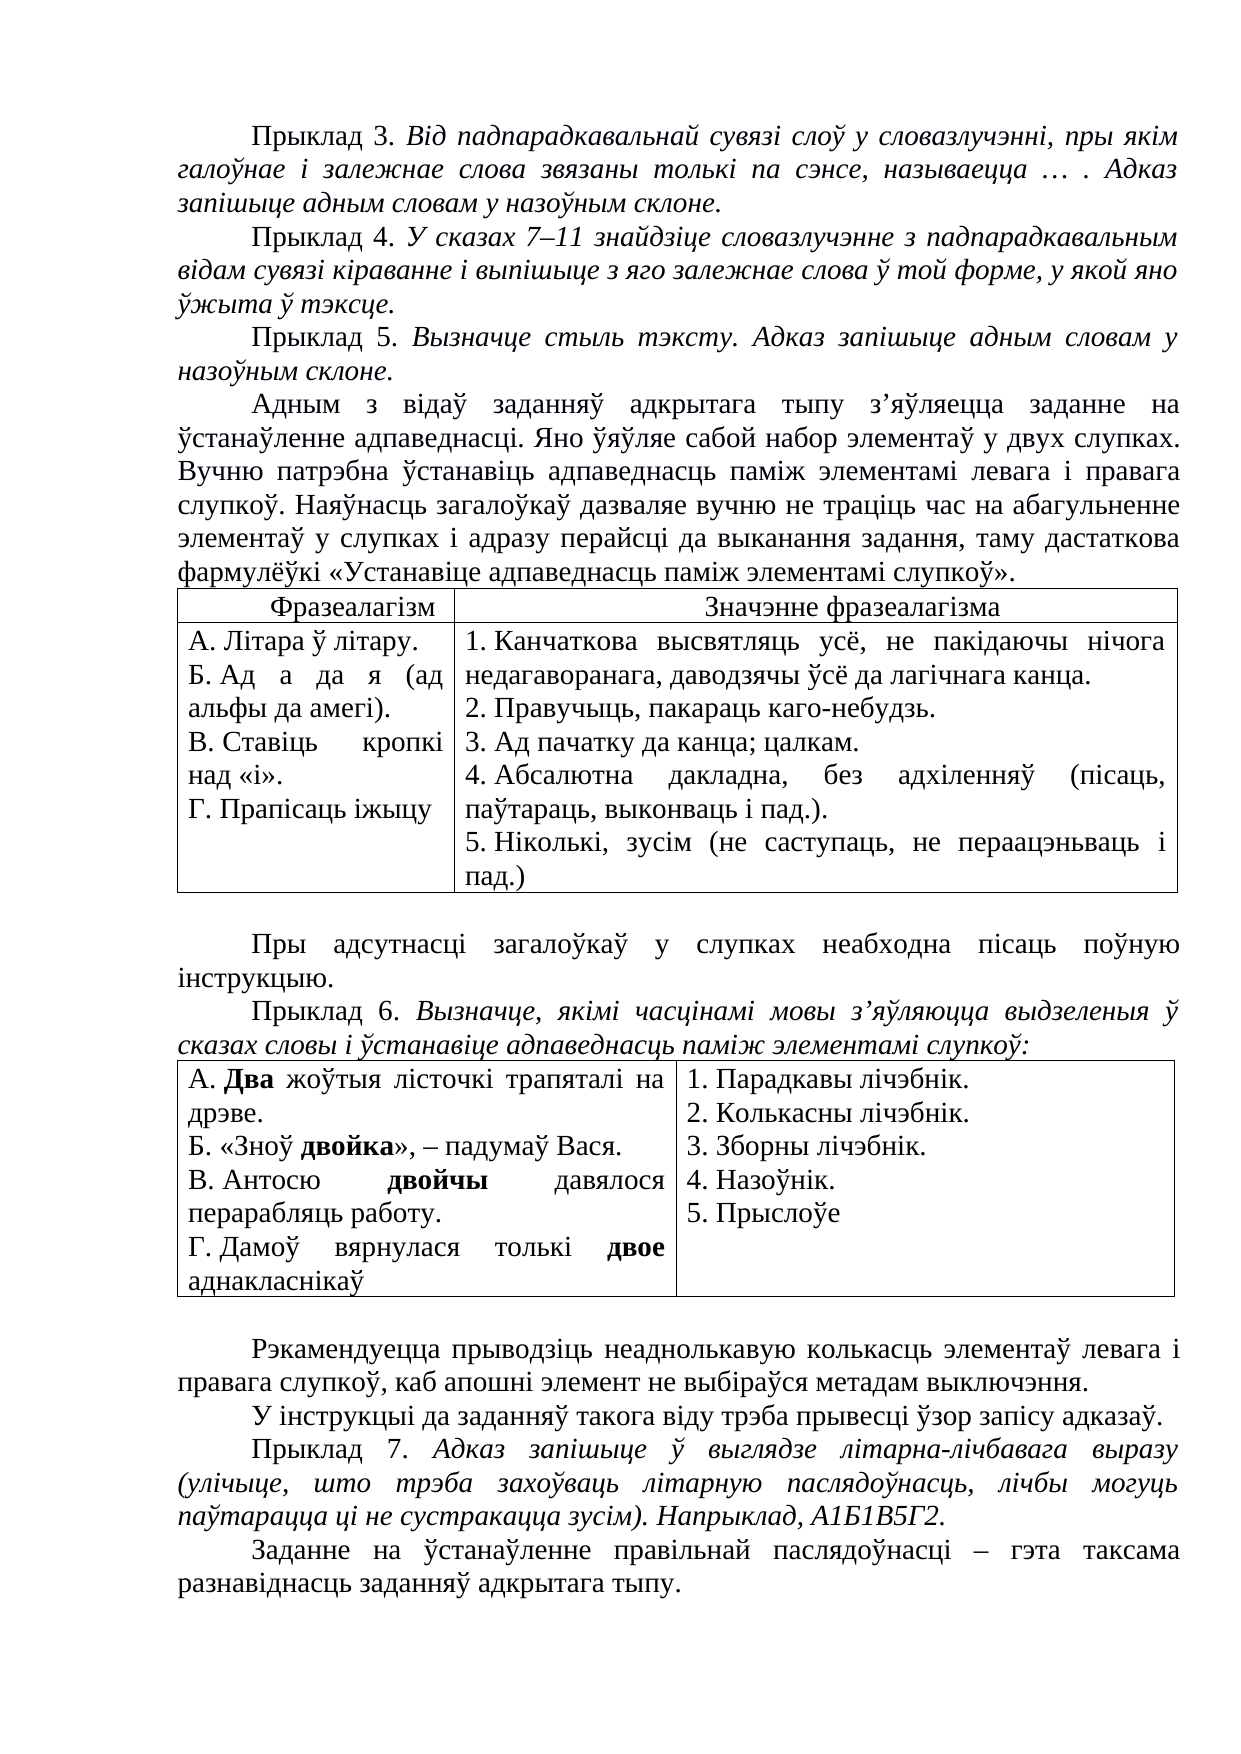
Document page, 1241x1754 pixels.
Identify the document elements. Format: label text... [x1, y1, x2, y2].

list Прыклад 4. У сказах 7–11 знайдзіце словазлучэнне з падпарадкавальным відам сувязі кіраванне і выпішыце з яго залежнае слова ў той форме, у якой яно ўжыта ў тэксце. [177, 219, 1181, 319]
list Прыклад 3. Від падпарадкавальнай сувязі слоў у словазлучэнні, пры якім галоўнае і залежнае слова звязаны толькі па сэнсе, называецца … . Адказ запішыце адным словам у назоўным склоне. [177, 118, 1181, 219]
table_header Значэнне фразеалагізма [455, 589, 1177, 622]
table_cell 1. Канчаткова высвятляць усё, не пакідаючы нічога недагаворанага, даводзячы ўсё да лагічнага канца. 2. Правучыць, пакараць каго-небудзь. 3. Ад пачатку да канца; цалкам. 4. Абсалютна дакладна, без адхіленняў (пісаць, паўтараць, выконваць і пад.). 5. Ніколькі, зусім (не саступаць, не пераацэньваць і пад.) [455, 623, 1177, 892]
table_header Фразеалагізм [178, 589, 454, 622]
list Адным з відаў заданняў адкрытага тыпу з’яўляецца заданне на ўстанаўленне адпаведнасці. Яно ўяўляе сабой набор элементаў у двух слупках. Вучню патрэбна ўстанавіць адпаведнасць паміж элементамі левага і правага слупкоў. Наяўнасць загалоўкаў дазваляе вучню не траціць час на абагульненне элементаў у слупках і адразу перайсці да выканання задання, таму дастаткова фармулёўкі «Устанавіце адпаведнасць паміж элементамі слупкоў». [177, 386, 1181, 588]
text Заданне на ўстанаўленне правільнай паслядоўнасці – гэта таксама разнавіднасць заданняў адкрытага тыпу. [177, 1532, 1181, 1599]
list Прыклад 5. Вызначце стыль тэксту. Адказ запішыце адным словам у назоўным склоне. [177, 319, 1181, 386]
text Пры адсутнасці загалоўкаў у слупках неабходна пісаць поўную інструкцыю. [177, 926, 1181, 993]
text У інструкцыі да заданняў такога віду трэба прывесці ўзор запісу адказаў. [177, 1398, 1181, 1431]
text Прыклад 7. Адказ запішыце ў выглядзе літарна-лічбавага выразу (улічыце, што трэба захоўваць літарную паслядоўнасць, лічбы могуць паўтарацца ці не сустракацца зусім). Напрыклад, А1Б1В5Г2. [177, 1431, 1181, 1532]
table_header А. Два жоўтыя лісточкі трапяталі на дрэве. Б. «Зноў двойка», – падумаў Вася. В. Антосю двойчы давялося перарабляць работу. Г. Дамоў вярнулася толькі двое аднакласнікаў [178, 1061, 676, 1296]
table_header 1. Парадкавы лічэбнік. 2. Колькасны лічэбнік. 3. Зборны лічэбнік. 4. Назоўнік. 5. Прыслоўе [677, 1061, 1174, 1296]
text Рэкамендуецца прыводзіць неаднолькавую колькасць элементаў левага і правага слупкоў, каб апошні элемент не выбіраўся метадам выключэння. [177, 1331, 1181, 1398]
text Прыклад 6. Вызначце, якімі часцінамі мовы з’яўляюцца выдзеленыя ў сказах словы і ўстанавіце адпаведнасць паміж элементамі слупкоў: [177, 993, 1181, 1060]
table_cell А. Літара ў літару. Б. Ад а да я (ад альфы да амегі). В. Ставіць кропкі над «і». Г. Прапісаць іжыцу [178, 623, 454, 892]
